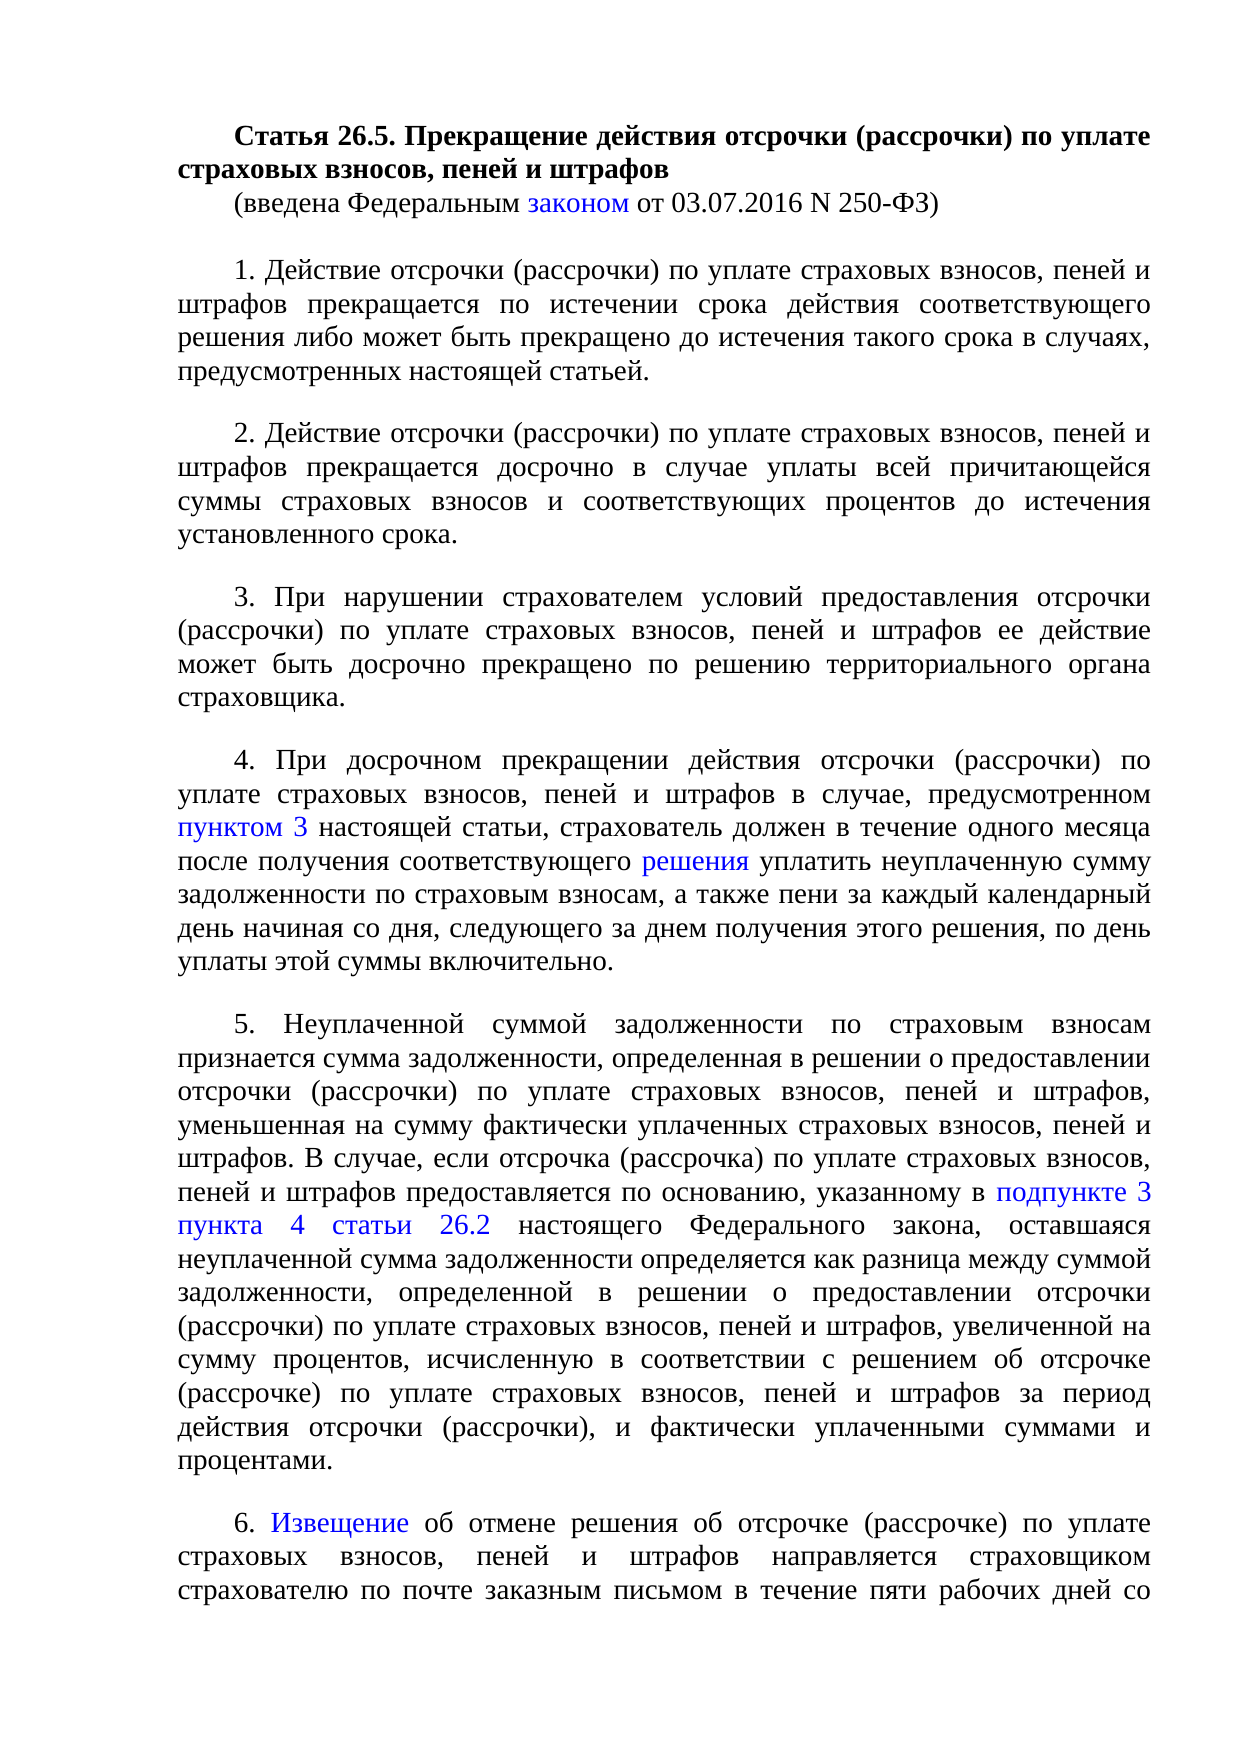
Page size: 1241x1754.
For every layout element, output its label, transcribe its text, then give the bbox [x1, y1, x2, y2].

text (введена Федеральным законом от 03.07.2016 N 250-ФЗ) [177, 185, 1152, 219]
text 1. Действие отсрочки (рассрочки) по уплате страховых взносов, пеней и штрафов прекращается по истечении срока действия соответствующего решения либо может быть прекращено до истечения такого срока в случаях, предусмотренных настоящей статьей. [177, 252, 1152, 386]
title Статья 26.5. Прекращение действия отсрочки (рассрочки) по уплате страховых взносов, пеней и штрафов [177, 118, 1152, 185]
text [177, 1505, 1152, 1606]
text 2. Действие отсрочки (рассрочки) по уплате страховых взносов, пеней и штрафов прекращается досрочно в случае уплаты всей причитающейся суммы страховых взносов и соответствующих процентов до истечения установленного срока. [177, 416, 1152, 550]
text 4. При досрочном прекращении действия отсрочки (рассрочки) по уплате страховых взносов, пеней и штрафов в случае, предусмотренном пунктом 3 настоящей статьи, страхователь должен в течение одного месяца после получения соответствующего решения уплатить неуплаченную сумму задолженности по страховым взносам, а также пени за каждый календарный день начиная со дня, следующего за днем получения этого решения, по день уплаты этой суммы включительно. [177, 742, 1152, 977]
text 3. При нарушении страхователем условий предоставления отсрочки (рассрочки) по уплате страховых взносов, пеней и штрафов ее действие может быть досрочно прекращено по решению территориального органа страховщика. [177, 579, 1152, 713]
text 5. Неуплаченной суммой задолженности по страховым взносам признается сумма задолженности, определенная в решении о предоставлении отсрочки (рассрочки) по уплате страховых взносов, пеней и штрафов, уменьшенная на сумму фактически уплаченных страховых взносов, пеней и штрафов. В случае, если отсрочка (рассрочка) по уплате страховых взносов, пеней и штрафов предоставляется по основанию, указанному в подпункте 3 пункта 4 статьи 26.2 настоящего Федерального закона, оставшаяся неуплаченной сумма задолженности определяется как разница между суммой задолженности, определенной в решении о предоставлении отсрочки (рассрочки) по уплате страховых взносов, пеней и штрафов, увеличенной на сумму процентов, исчисленную в соответствии с решением об отсрочке (рассрочке) по уплате страховых взносов, пеней и штрафов за период действия отсрочки (рассрочки), и фактически уплаченными суммами и процентами. [177, 1006, 1152, 1476]
